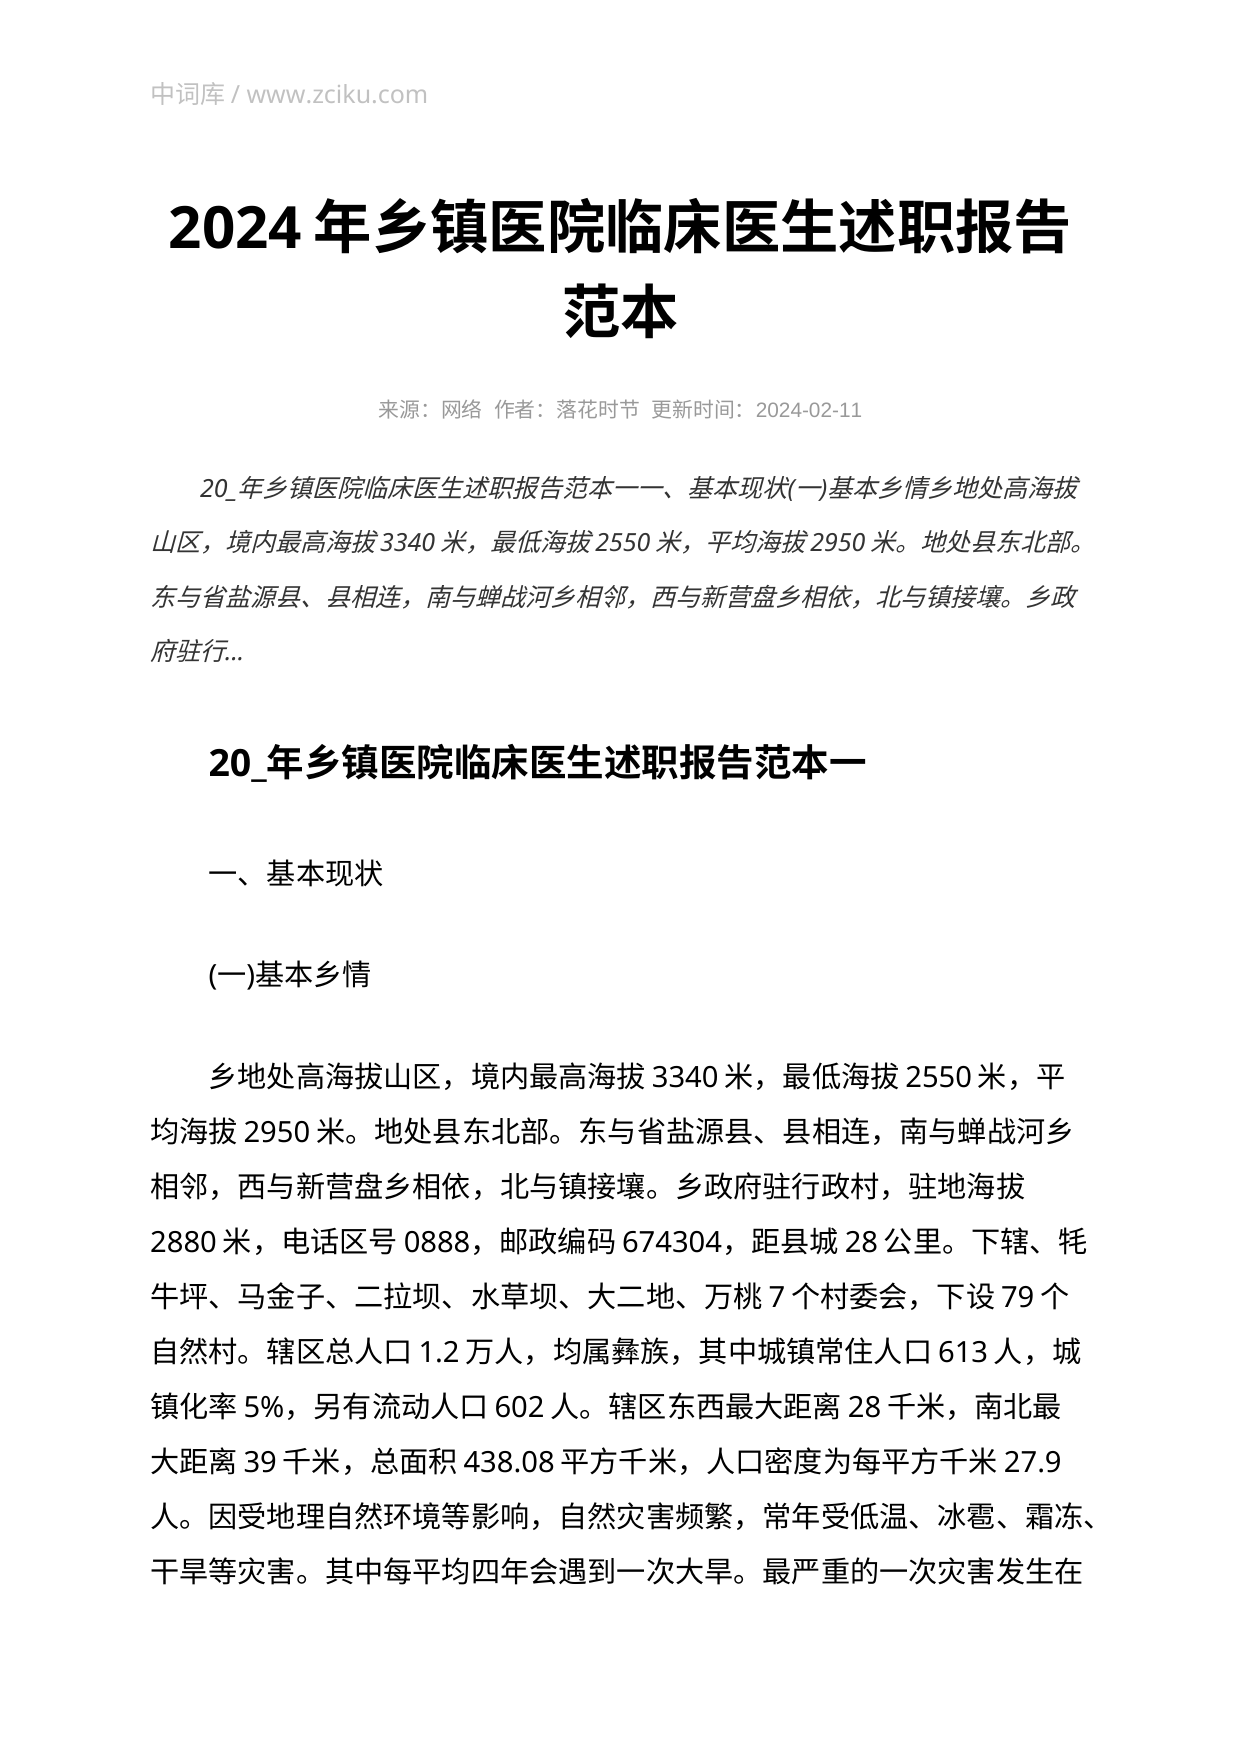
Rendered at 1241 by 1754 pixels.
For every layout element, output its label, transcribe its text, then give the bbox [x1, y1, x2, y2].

text (一)基本乡情 [150, 952, 1090, 994]
text 20_年乡镇医院临床医生述职报告范本一 [150, 733, 1090, 787]
text 来源：网络 作者：落花时节 更新时间：2024-02-11 [150, 397, 1090, 421]
text 一、基本现状 [150, 850, 1090, 892]
text 20_年乡镇医院临床医生述职报告范本一一、基本现状(一)基本乡情乡地处高海拔山区，境内最高海拔3340米，最低海拔2550米，平均海拔2950米。地处县东北部。东与省盐源县、县相连，南与蝉战河乡相邻，西与新营盘乡相依，北与镇接壤。乡政府驻行... [150, 468, 1090, 668]
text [150, 1054, 1090, 1591]
subtitle 2024年乡镇医院临床医生述职报告范本 [150, 181, 1090, 351]
